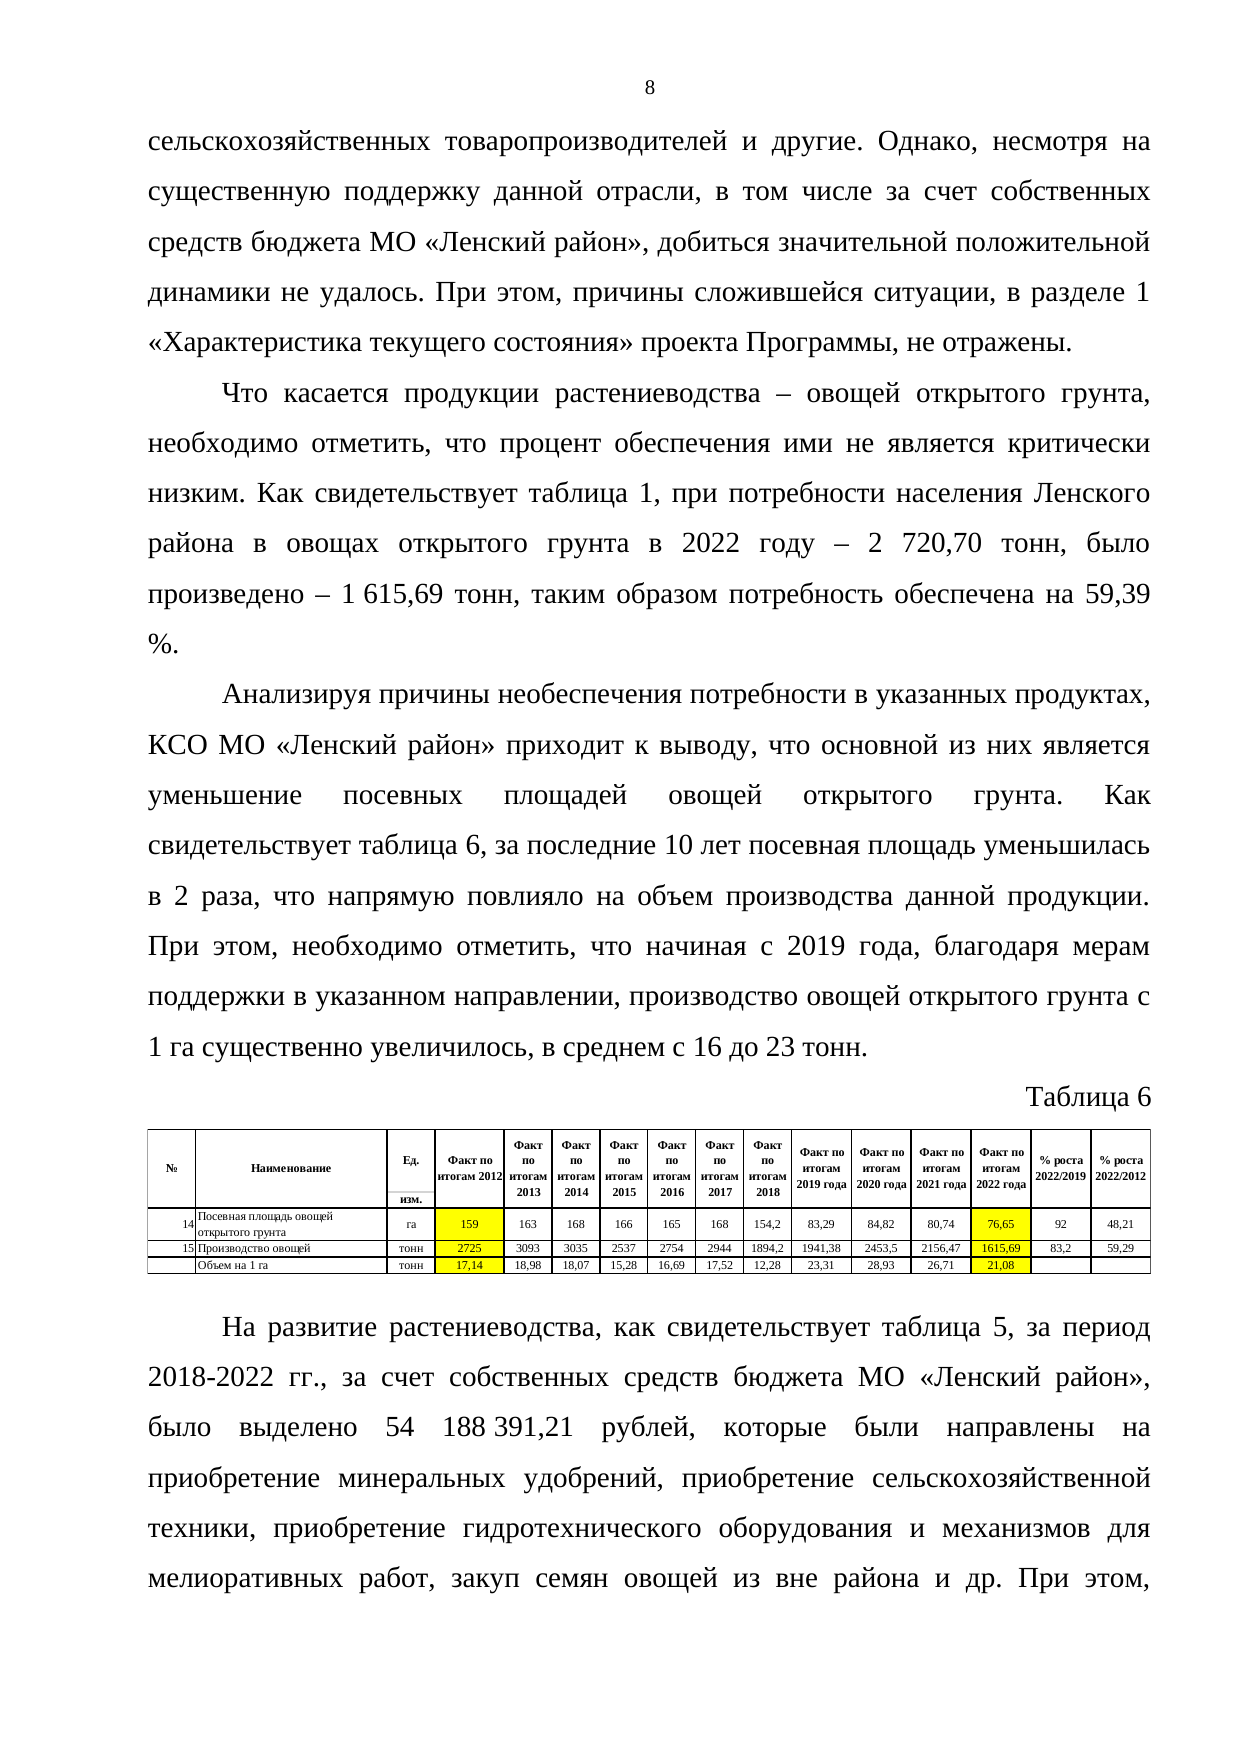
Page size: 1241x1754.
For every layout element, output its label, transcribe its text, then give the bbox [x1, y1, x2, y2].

list Анализируя причины необеспечения потребности в указанных продуктах, КСО МО «Ленский район» приходит к выводу, что основной из них является уменьшение посевных площадей овощей открытого грунта. Как свидетельствует таблица 6, за последние 10 лет посевная площадь уменьшилась в 2 раза, что напрямую повлияло на объем производства данной продукции. При этом, необходимо отметить, что начиная с 2019 года, благодаря мерам поддержки в указанном направлении, производство овощей открытого грунта с 1 га существенно увеличилось, в среднем с 16 до 23 тонн. [148, 677, 1152, 1062]
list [148, 1309, 1152, 1594]
text Таблица 6 [148, 1079, 1152, 1113]
list Что касается продукции растениеводства – овощей открытого грунта, необходимо отметить, что процент обеспечения ими не является критически низким. Как свидетельствует таблица 1, при потребности населения Ленского района в овощах открытого грунта в 2022 году – 2 720,70 тонн, было произведено – 1 615,69 тонн, таким образом потребность обеспечена на 59,39 %. [148, 375, 1152, 660]
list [148, 123, 1152, 358]
